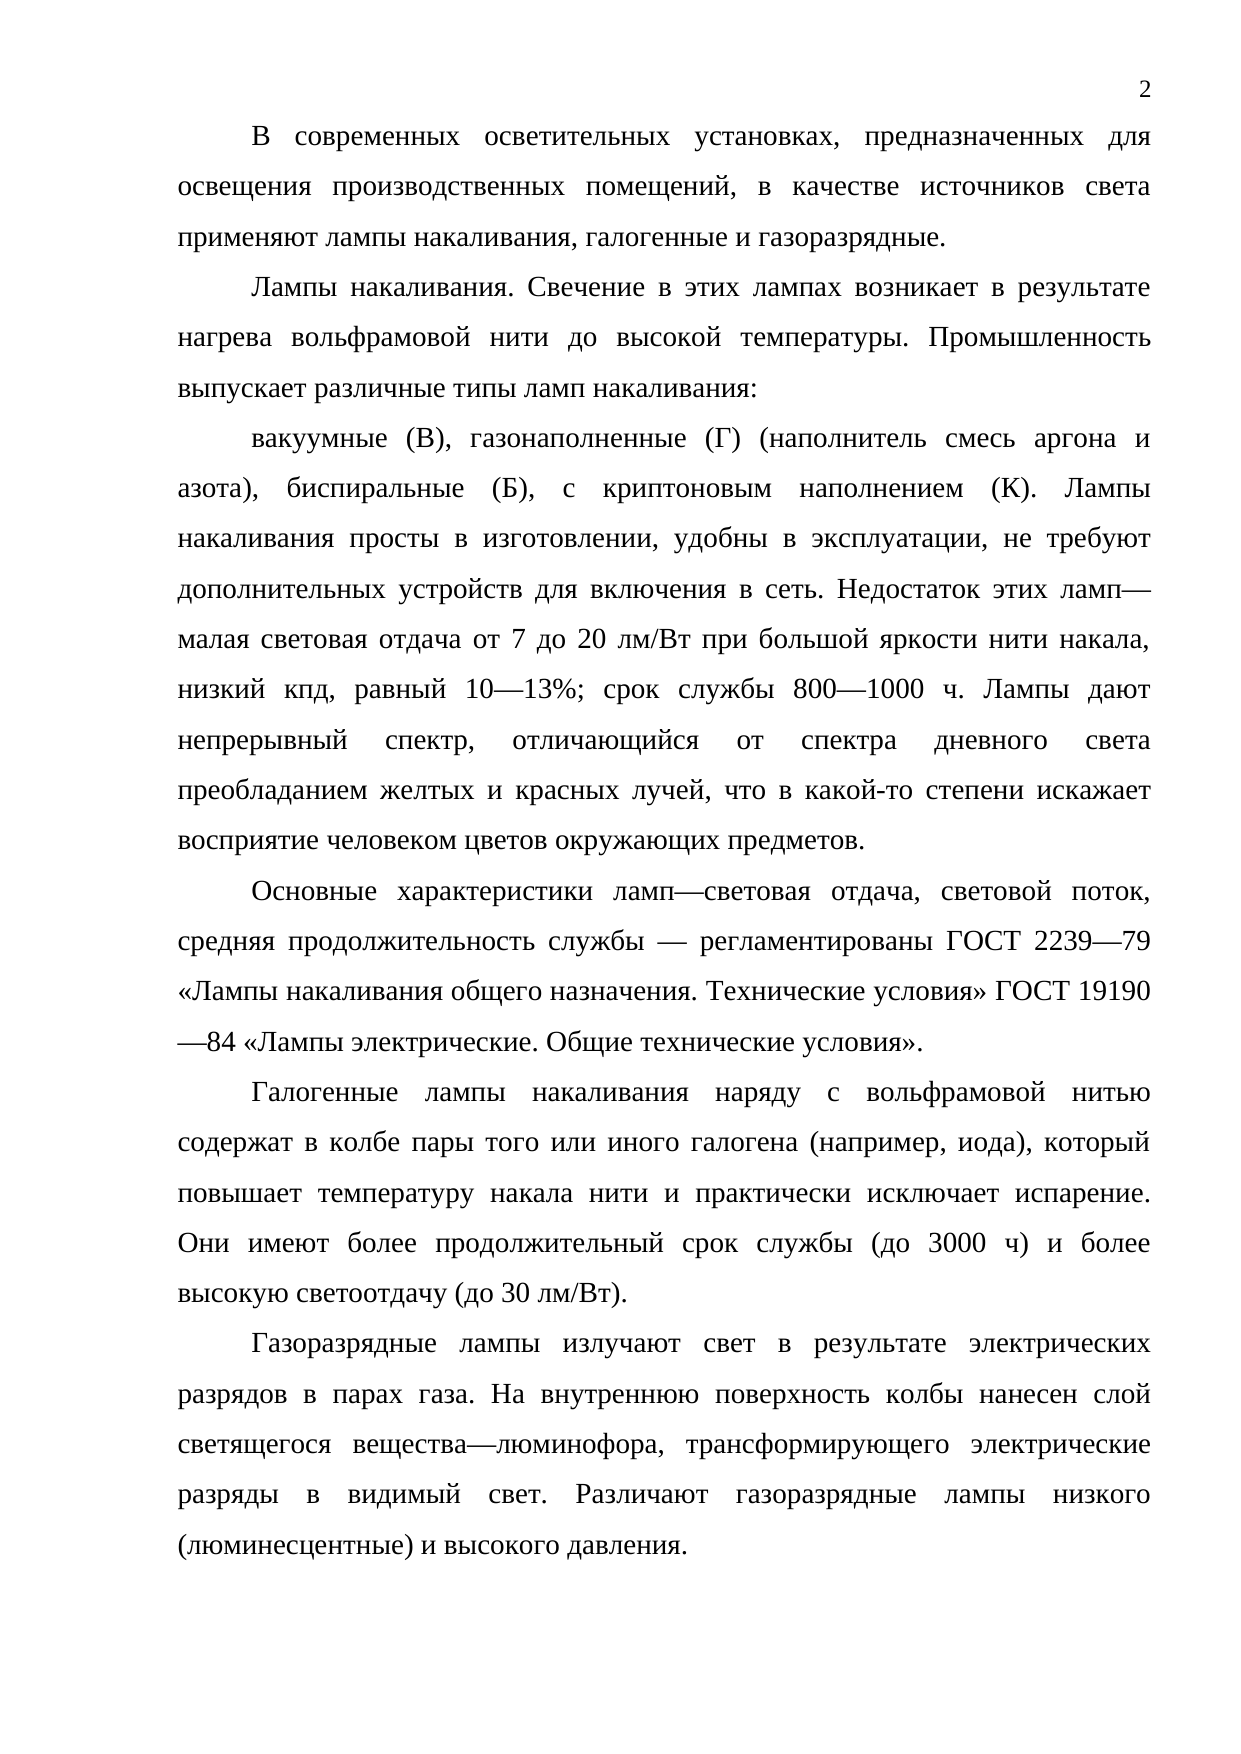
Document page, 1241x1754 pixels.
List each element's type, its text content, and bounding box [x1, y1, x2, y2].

text Газоразрядные лампы излучают свет в результате электрических разрядов в парах газа. На внутреннюю поверхность колбы нанесен слой светящегося вещества—люминофора, трансформирующего электрические разряды в видимый свет. Различают газоразрядные лампы низкого (люминесцентные) и высокого давления. [177, 1326, 1152, 1560]
text вакуумные (В), газонаполненные (Г) (наполнитель смесь аргона и азота), биспиральные (Б), с криптоновым наполнением (К). Лампы накаливания просты в изготовлении, удобны в эксплуатации, не требуют дополнительных устройств для включения в сеть. Недостаток этих ламп—малая световая отдача от 7 до 20 лм/Вт при большой яркости нити накала, низкий кпд, равный 10—13%; срок службы 800—1000 ч. Лампы дают непрерывный спектр, отличающийся от спектра дневного света преобладанием желтых и красных лучей, что в какой-то степени искажает восприятие человеком цветов окружающих предметов. [177, 420, 1152, 856]
text В современных осветительных установках, предназначенных для освещения производственных помещений, в качестве источников света применяют лампы накаливания, галогенные и газоразрядные. [177, 118, 1152, 252]
text Основные характеристики ламп—световая отдача, световой поток, средняя продолжительность службы — регламентированы ГОСТ 2239—79 «Лампы накаливания общего назначения. Технические условия» ГОСТ 19190—84 «Лампы электрические. Общие технические условия». [177, 873, 1152, 1057]
text Галогенные лампы накаливания наряду с вольфрамовой нитью содержат в колбе пары того или иного галогена (например, иода), который повышает температуру накала нити и практически исключает испарение. Они имеют более продолжительный срок службы (до 3000 ч) и более высокую светоотдачу (до 30 лм/Вт). [177, 1074, 1152, 1309]
text Лампы накаливания. Свечение в этих лампах возникает в результате нагрева вольфрамовой нити до высокой температуры. Промышленность выпускает различные типы ламп накаливания: [177, 269, 1152, 403]
